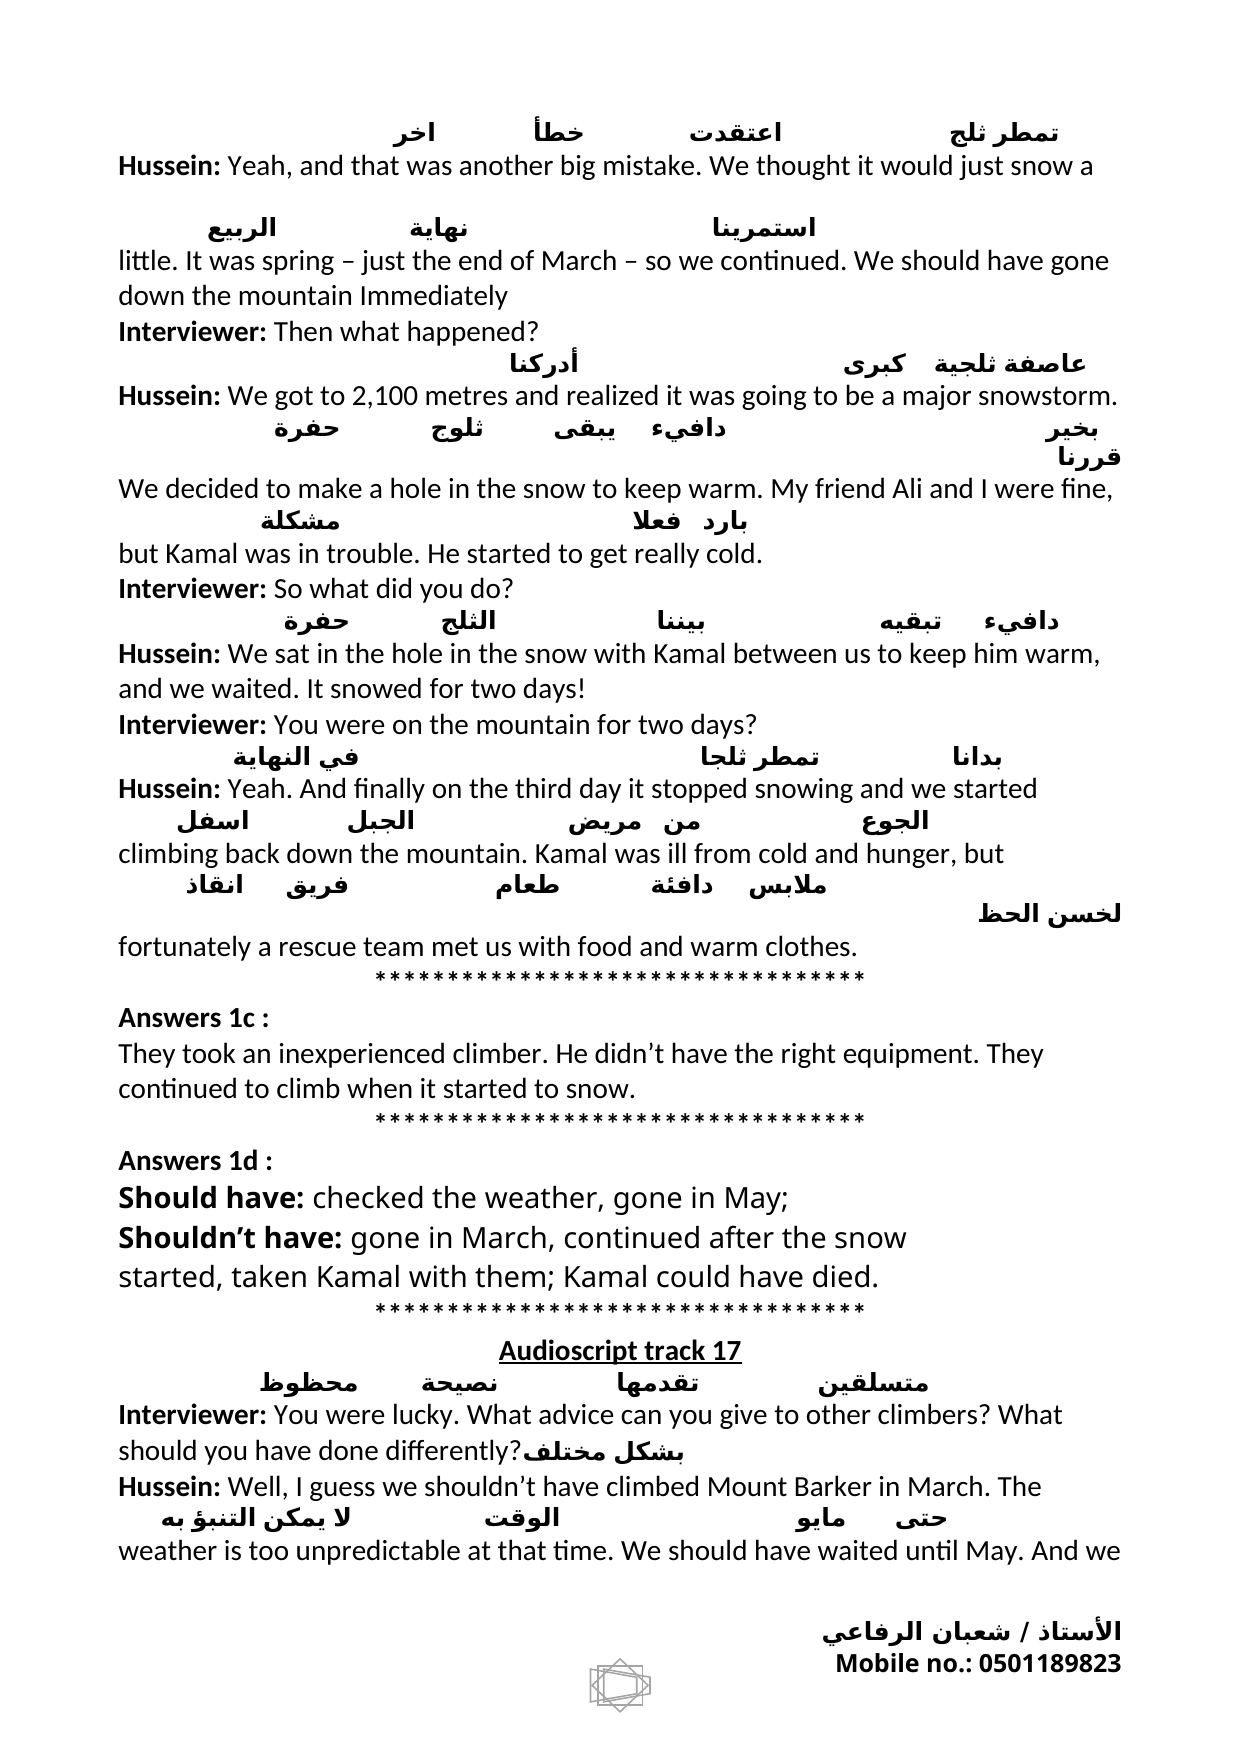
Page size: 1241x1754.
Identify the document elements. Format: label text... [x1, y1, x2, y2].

text Hussein: Yeah. And finally on the third day it stopped snowing and we started [118, 771, 1122, 806]
text but Kamal was in trouble. He started to get really cold. [118, 535, 1122, 571]
text Should have: checked the weather, gone in May; [118, 1177, 1122, 1217]
text دافيء تبقيه بيننا الثلج حفرة [118, 606, 1122, 635]
text Interviewer: You were on the mountain for two days? [118, 706, 1122, 742]
text Answers 1d : [118, 1142, 1122, 1177]
text استمرينا نهاية الربيع [118, 213, 1122, 242]
text عاصفة ثلجية كبرى أدركنا [118, 349, 1122, 377]
text fortunately a rescue team met us with food and warm clothes. [118, 928, 1122, 964]
text Hussein: Well, I guess we shouldn’t have climbed Mount Barker in March. The [118, 1468, 1122, 1503]
text Interviewer: Then what happened? [118, 313, 1122, 349]
text حتى مايو الوقت لا يمكن التنبؤ به [118, 1503, 1122, 1532]
text متسلقين تقدمها نصيحة محظوظ [118, 1368, 1122, 1396]
text بخير دافيء يبقى ثلوج حفرة قررنا [118, 413, 1122, 471]
text ********************************** [118, 964, 1122, 999]
text بارد فعلا مشكلة [118, 506, 1122, 535]
text Audioscript track 17 [118, 1332, 1122, 1368]
text الجوع من مريض الجبل اسفل [118, 806, 1122, 835]
text climbing back down the mountain. Kamal was ill from cold and hunger, but [118, 835, 1122, 871]
text little. It was spring – just the end of March – so we continued. We should have gone down the mountain Immediately [118, 242, 1122, 313]
text بدانا تمطر ثلجا في النهاية [118, 742, 1122, 771]
text started, taken Kamal with them; Kamal could have died. [118, 1257, 1122, 1296]
text ********************************** [118, 1106, 1122, 1142]
text Hussein: We sat in the hole in the snow with Kamal between us to keep him warm, and we waited. It snowed for two days! [118, 635, 1122, 706]
text They took an inexperienced climber. He didn’t have the right equipment. They continued to climb when it started to snow. [118, 1035, 1122, 1106]
text Interviewer: So what did you do? [118, 571, 1122, 606]
text Hussein: Yeah, and that was another big mistake. We thought it would just snow a [118, 147, 1122, 182]
text ملابس دافئة طعام فريق انقاذ لخسن الحظ [118, 871, 1122, 928]
text Answers 1c : [118, 999, 1122, 1035]
text Hussein: We got to 2,100 metres and realized it was going to be a major snowstorm. [118, 377, 1122, 413]
text تمطر ثلج اعتقدت خطأ اخر [118, 118, 1122, 147]
text Shouldn’t have: gone in March, continued after the snow [118, 1217, 1122, 1257]
text weather is too unpredictable at that time. We should have waited until May. And we [118, 1532, 1122, 1568]
text We decided to make a hole in the snow to keep warm. My friend Ali and I were fine, [118, 471, 1122, 506]
text Interviewer: You were lucky. What advice can you give to other climbers? What should you have done differently?بشكل مختلف [118, 1396, 1122, 1468]
text ********************************** [118, 1296, 1122, 1332]
